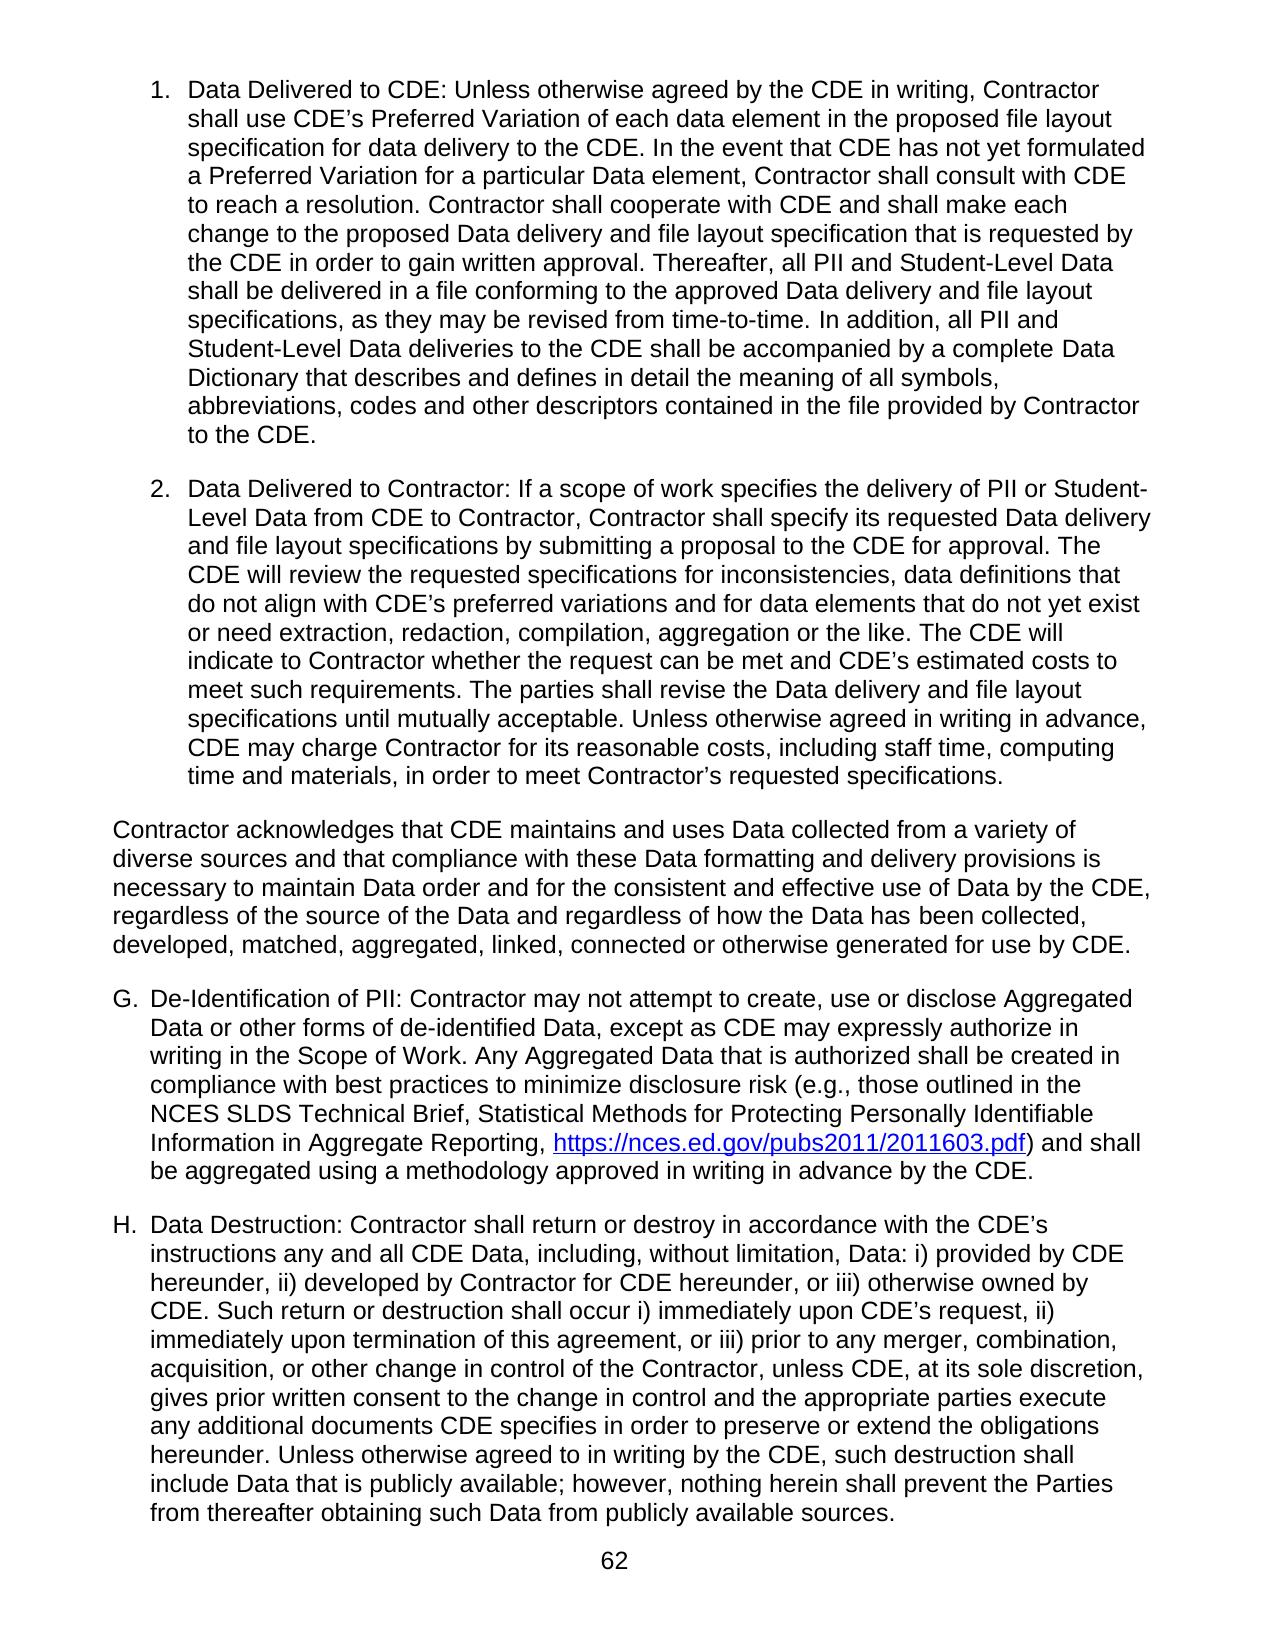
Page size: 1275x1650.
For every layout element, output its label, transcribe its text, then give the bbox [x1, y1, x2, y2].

list Data Delivered to Contractor: If a scope of work specifies the delivery of PII or Student-Level Data from CDE to Contractor, Contractor shall specify its requested Data delivery and file layout specifications by submitting a proposal to the CDE for approval. The CDE will review the requested specifications for inconsistencies, data definitions that do not align with CDE’s preferred variations and for data elements that do not yet exist or need extraction, redaction, compilation, aggregation or the like. The CDE will indicate to Contractor whether the request can be met and CDE’s estimated costs to meet such requirements. The parties shall revise the Data delivery and file layout specifications until mutually acceptable. Unless otherwise agreed in writing in advance, CDE may charge Contractor for its reasonable costs, including staff time, computing time and materials, in order to meet Contractor’s requested specifications. [150, 474, 1153, 790]
list Data Delivered to CDE: Unless otherwise agreed by the CDE in writing, Contractor shall use CDE’s Preferred Variation of each data element in the proposed file layout specification for data delivery to the CDE. In the event that CDE has not yet formulated a Preferred Variation for a particular Data element, Contractor shall consult with CDE to reach a resolution. Contractor shall cooperate with CDE and shall make each change to the proposed Data delivery and file layout specification that is requested by the CDE in order to gain written approval. Thereafter, all PII and Student-Level Data shall be delivered in a file conforming to the approved Data delivery and file layout specifications, as they may be revised from time-to-time. In addition, all PII and Student-Level Data deliveries to the CDE shall be accompanied by a complete Data Dictionary that describes and defines in detail the meaning of all symbols, abbreviations, codes and other descriptors contained in the file provided by Contractor to the CDE. [150, 75, 1153, 449]
list De-Identification of PII: Contractor may not attempt to create, use or disclose Aggregated Data or other forms of de-identified Data, except as CDE may expressly authorize in writing in the Scope of Work. Any Aggregated Data that is authorized shall be created in compliance with best practices to minimize disclosure risk (e.g., those outlined in the NCES SLDS Technical Brief, Statistical Methods for Protecting Personally Identifiable Information in Aggregate Reporting, https://nces.ed.gov/pubs2011/2011603.pdf) and shall be aggregated using a methodology approved in writing in advance by the CDE. [112, 984, 1153, 1185]
list Data Destruction: Contractor shall return or destroy in accordance with the CDE’s instructions any and all CDE Data, including, without limitation, Data: i) provided by CDE hereunder, ii) developed by Contractor for CDE hereunder, or iii) otherwise owned by CDE. Such return or destruction shall occur i) immediately upon CDE’s request, ii) immediately upon termination of this agreement, or iii) prior to any merger, combination, acquisition, or other change in control of the Contractor, unless CDE, at its sole discretion, gives prior written consent to the change in control and the appropriate parties execute any additional documents CDE specifies in order to preserve or extend the obligations hereunder. Unless otherwise agreed to in writing by the CDE, such destruction shall include Data that is publicly available; however, nothing herein shall prevent the Parties from thereafter obtaining such Data from publicly available sources. [112, 1210, 1153, 1526]
text Contractor acknowledges that CDE maintains and uses Data collected from a variety of diverse sources and that compliance with these Data formatting and delivery provisions is necessary to maintain Data order and for the consistent and effective use of Data by the CDE, regardless of the source of the Data and regardless of how the Data has been collected, developed, matched, aggregated, linked, connected or otherwise generated for use by CDE. [112, 815, 1153, 959]
